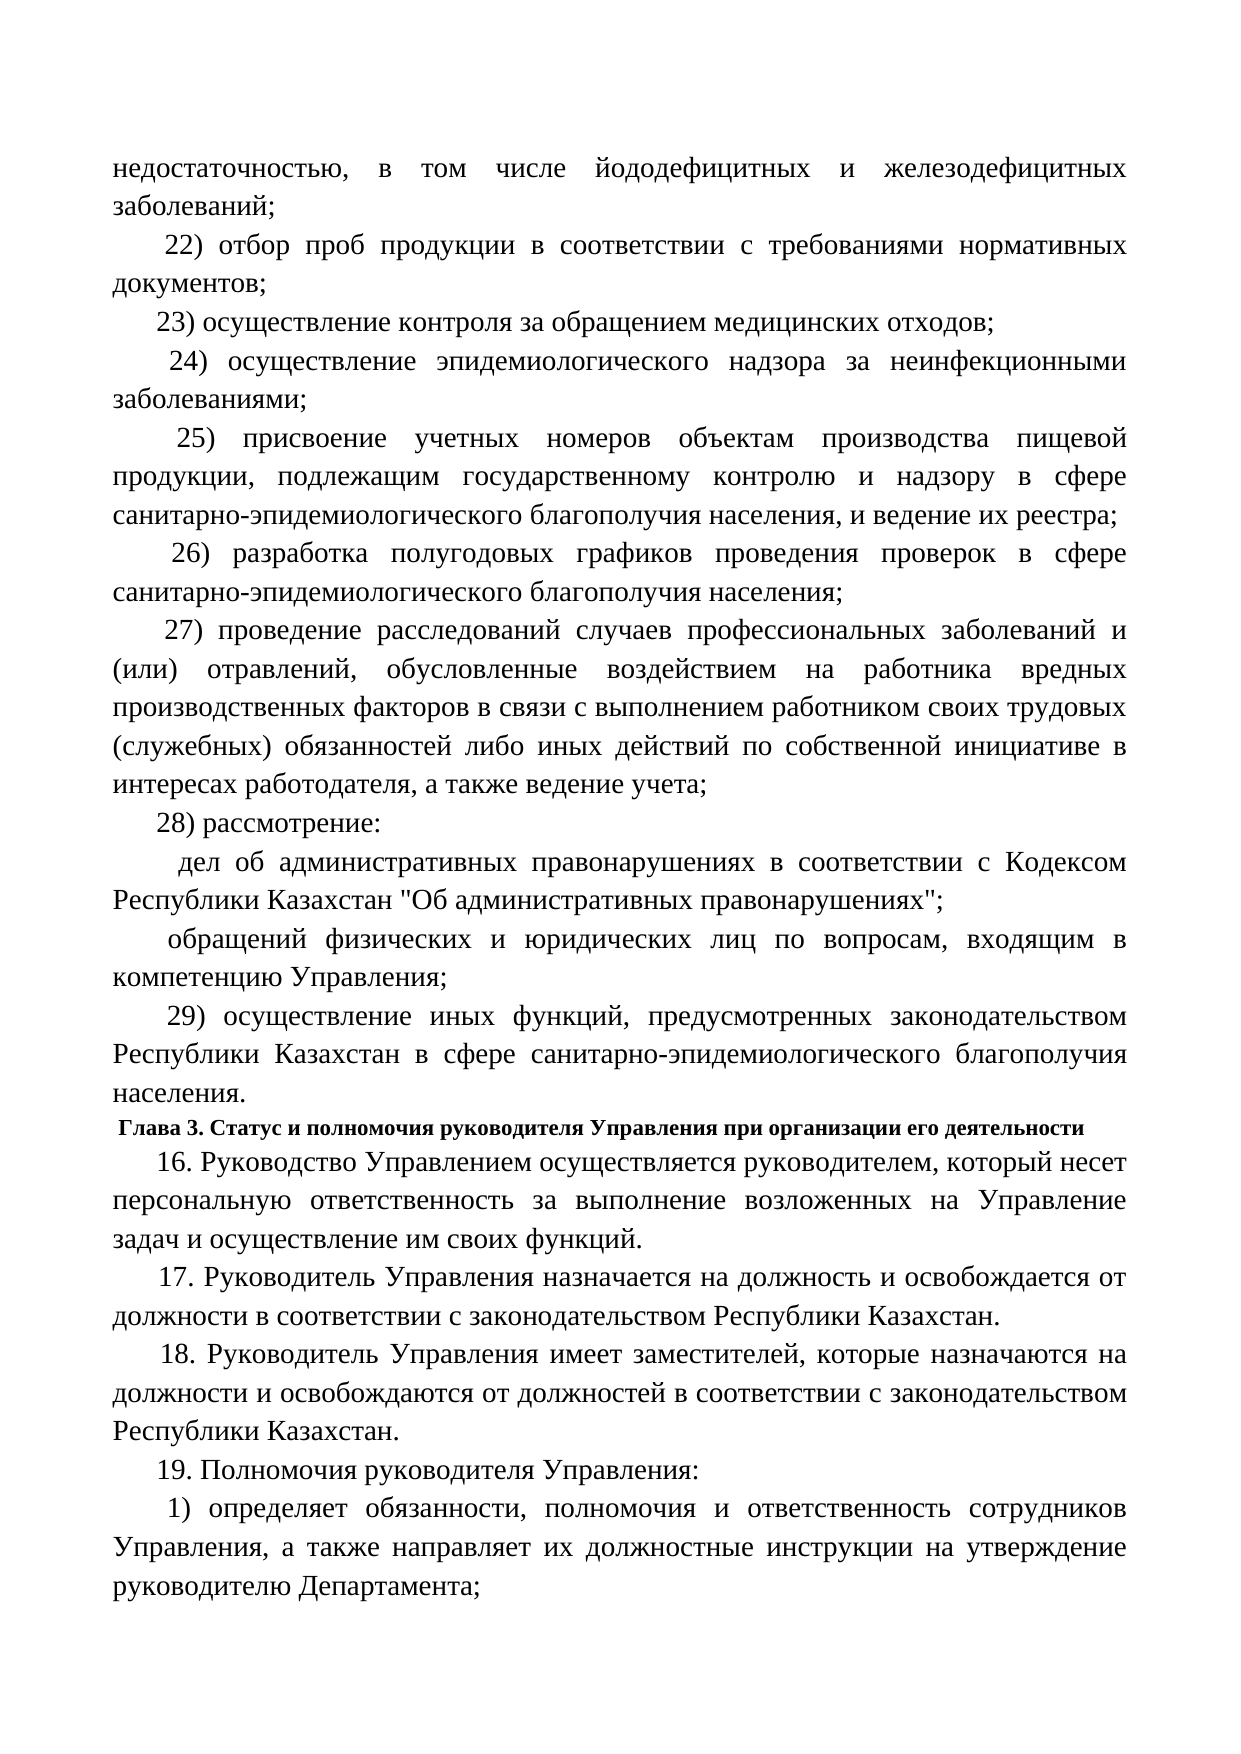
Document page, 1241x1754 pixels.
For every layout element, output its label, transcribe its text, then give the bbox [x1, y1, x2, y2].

text 16. Руководство Управлением осуществляется руководителем, который несет персональную ответственность за выполнение возложенных на Управление задач и осуществление им своих функций. [112, 1144, 1128, 1254]
text 27) проведение расследований случаев профессиональных заболеваний и (или) отравлений, обусловленные воздействием на работника вредных производственных факторов в связи с выполнением работником своих трудовых (служебных) обязанностей либо иных действий по собственной инициативе в интересах работодателя, а также ведение учета; [112, 612, 1128, 800]
text 22) отбор проб продукции в соответствии с требованиями нормативных документов; [112, 227, 1128, 299]
text 26) разработка полугодовых графиков проведения проверок в сфере санитарно-эпидемиологического благополучия населения; [112, 535, 1128, 607]
text Глава 3. Статус и полномочия руководителя Управления при организации его деятельности [112, 1113, 1128, 1140]
text 18. Руководитель Управления имеет заместителей, которые назначаются на должности и освобождаются от должностей в соответствии с законодательством Республики Казахстан. [112, 1336, 1128, 1447]
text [112, 150, 1128, 222]
text 17. Руководитель Управления назначается на должность и освобождается от должности в соответствии с законодательством Республики Казахстан. [112, 1259, 1128, 1331]
text 25) присвоение учетных номеров объектам производства пищевой продукции, подлежащим государственному контролю и надзору в сфере санитарно-эпидемиологического благополучия населения, и ведение их реестра; [112, 420, 1128, 530]
text 23) осуществление контроля за обращением медицинских отходов; [112, 304, 1128, 338]
text 19. Полномочия руководителя Управления: [112, 1452, 1128, 1486]
text 28) рассмотрение: [112, 805, 1128, 839]
text 24) осуществление эпидемиологического надзора за неинфекционными заболеваниями; [112, 343, 1128, 415]
text 1) определяет обязанности, полномочия и ответственность сотрудников Управления, а также направляет их должностные инструкции на утверждение руководителю Департамента; [112, 1491, 1128, 1601]
text обращений физических и юридических лиц по вопросам, входящим в компетенцию Управления; [112, 921, 1128, 993]
text дел об административных правонарушениях в соответствии с Кодексом Республики Казахстан "Об административных правонарушениях"; [112, 844, 1128, 916]
text 29) осуществление иных функций, предусмотренных законодательством Республики Казахстан в сфере санитарно-эпидемиологического благополучия населения. [112, 998, 1128, 1108]
